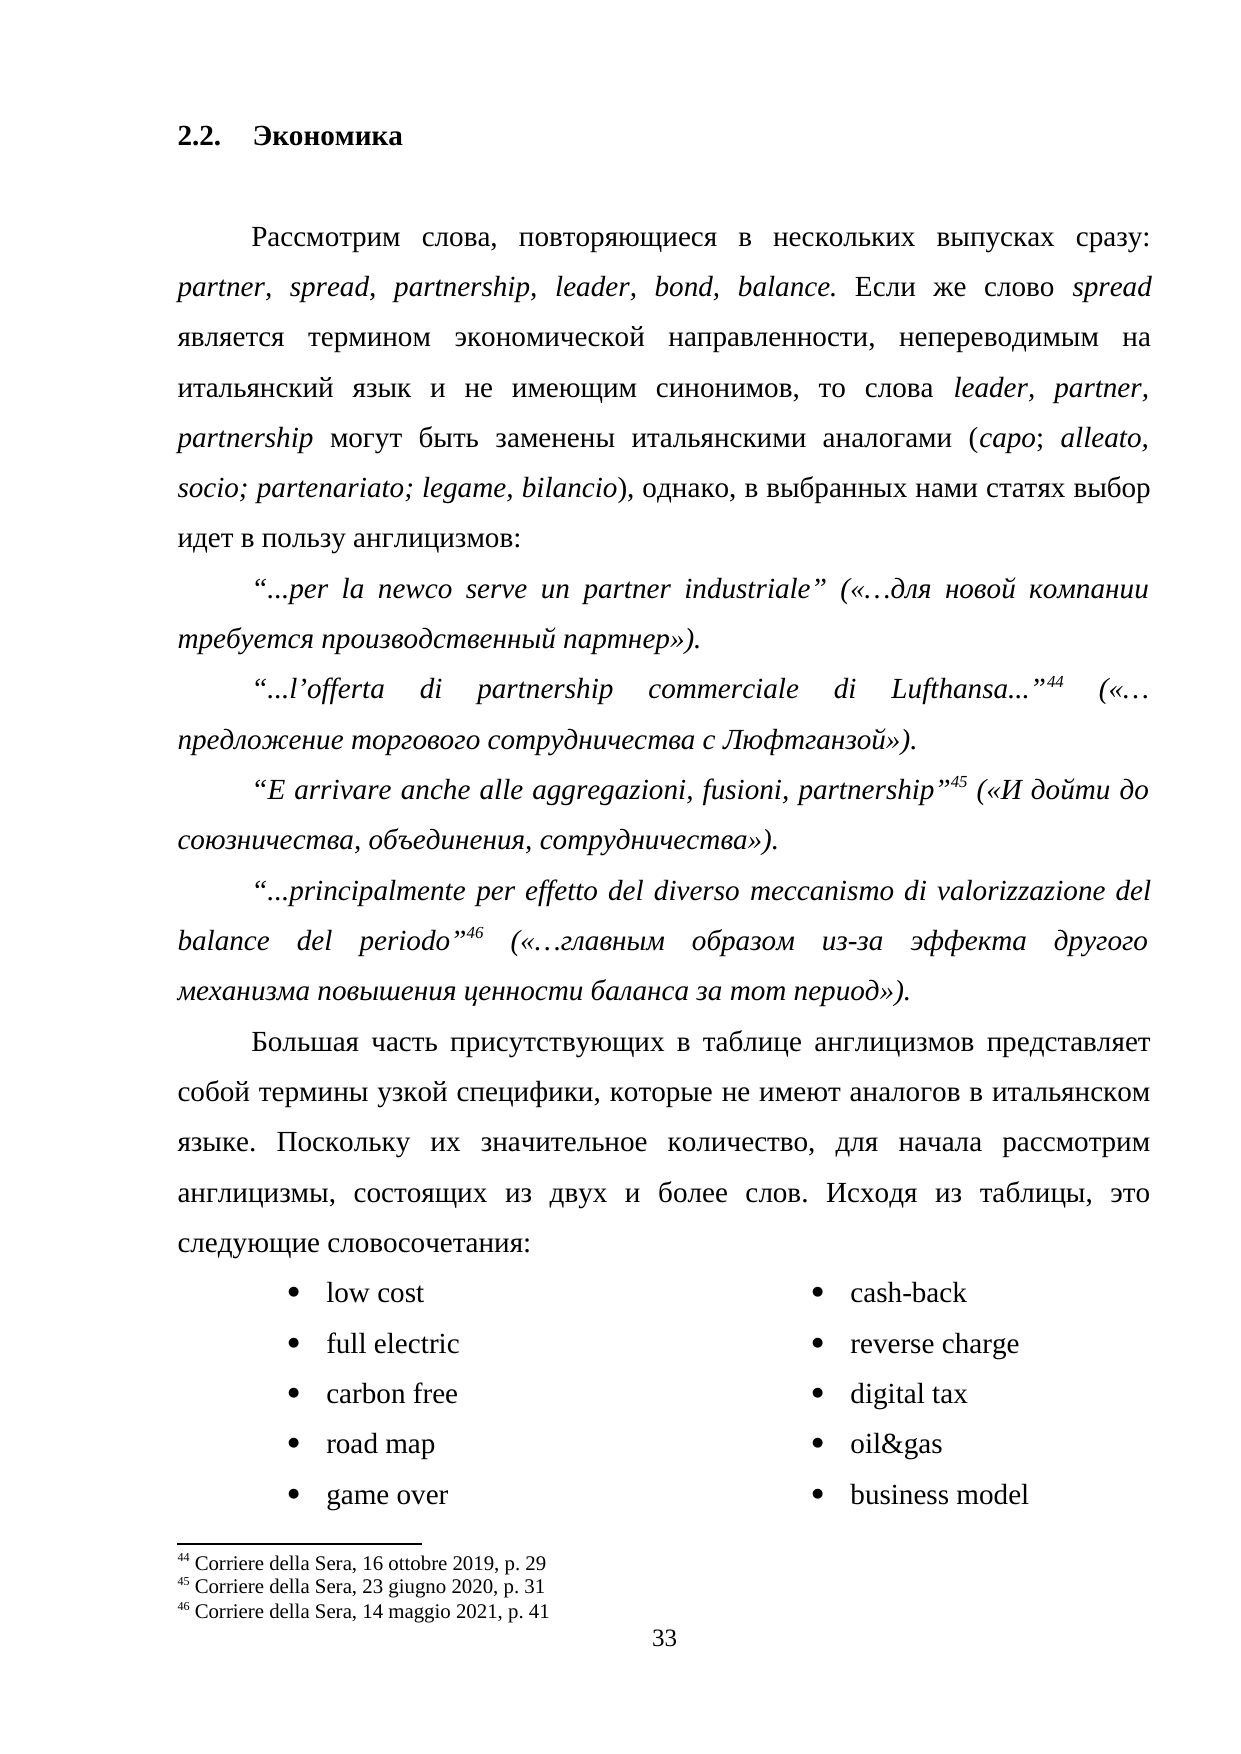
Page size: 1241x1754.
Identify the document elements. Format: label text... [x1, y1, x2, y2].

list reverse charge [813, 1326, 1152, 1359]
list low cost [288, 1275, 627, 1309]
list cash-back [813, 1275, 1152, 1309]
text “...l’offerta di partnership commerciale di Lufthansa...” («…предложение торгового сотрудничества с Люфтганзой»). [177, 672, 1152, 755]
text Рассмотрим слова, повторяющиеся в нескольких выпусках сразу: partner, spread, partnership, leader, bond, balance. Если же слово spread является термином экономической направленности, непереводимым на итальянский язык и не имеющим синонимов, то слова leader, partner, partnership могут быть заменены итальянскими аналогами (capo; alleato, socio; partenariato; legame, bilancio), однако, в выбранных нами статях выбор идет в пользу англицизмов: [177, 219, 1152, 554]
text “...per la newco serve un partner industriale” («…для новой компании требуется производственный партнер»). [177, 571, 1152, 655]
list oil&gas [813, 1427, 1152, 1460]
text “E arrivare anche alle aggregazioni, fusioni, partnership” («И дойти до союзничества, объединения, сотрудничества»). [177, 772, 1152, 856]
list digital tax [813, 1376, 1152, 1410]
list carbon free [288, 1376, 627, 1410]
text “...principalmente per effetto del diverso meccanismo di valorizzazione del balance del periodo” («…главным образом из-за эффекта другого механизма повышения ценности баланса за тот период»). [177, 873, 1152, 1007]
list full electric [288, 1326, 627, 1359]
list business model [813, 1477, 1152, 1511]
list road map [288, 1427, 627, 1460]
text Большая часть присутствующих в таблице англицизмов представляет собой термины узкой специфики, которые не имеют аналогов в итальянском языке. Поскольку их значительное количество, для начала рассмотрим англицизмы, состоящих из двух и более слов. Исходя из таблицы, это следующие словосочетания: [177, 1024, 1152, 1258]
list game over [288, 1477, 627, 1511]
list Экономика [177, 118, 1152, 152]
